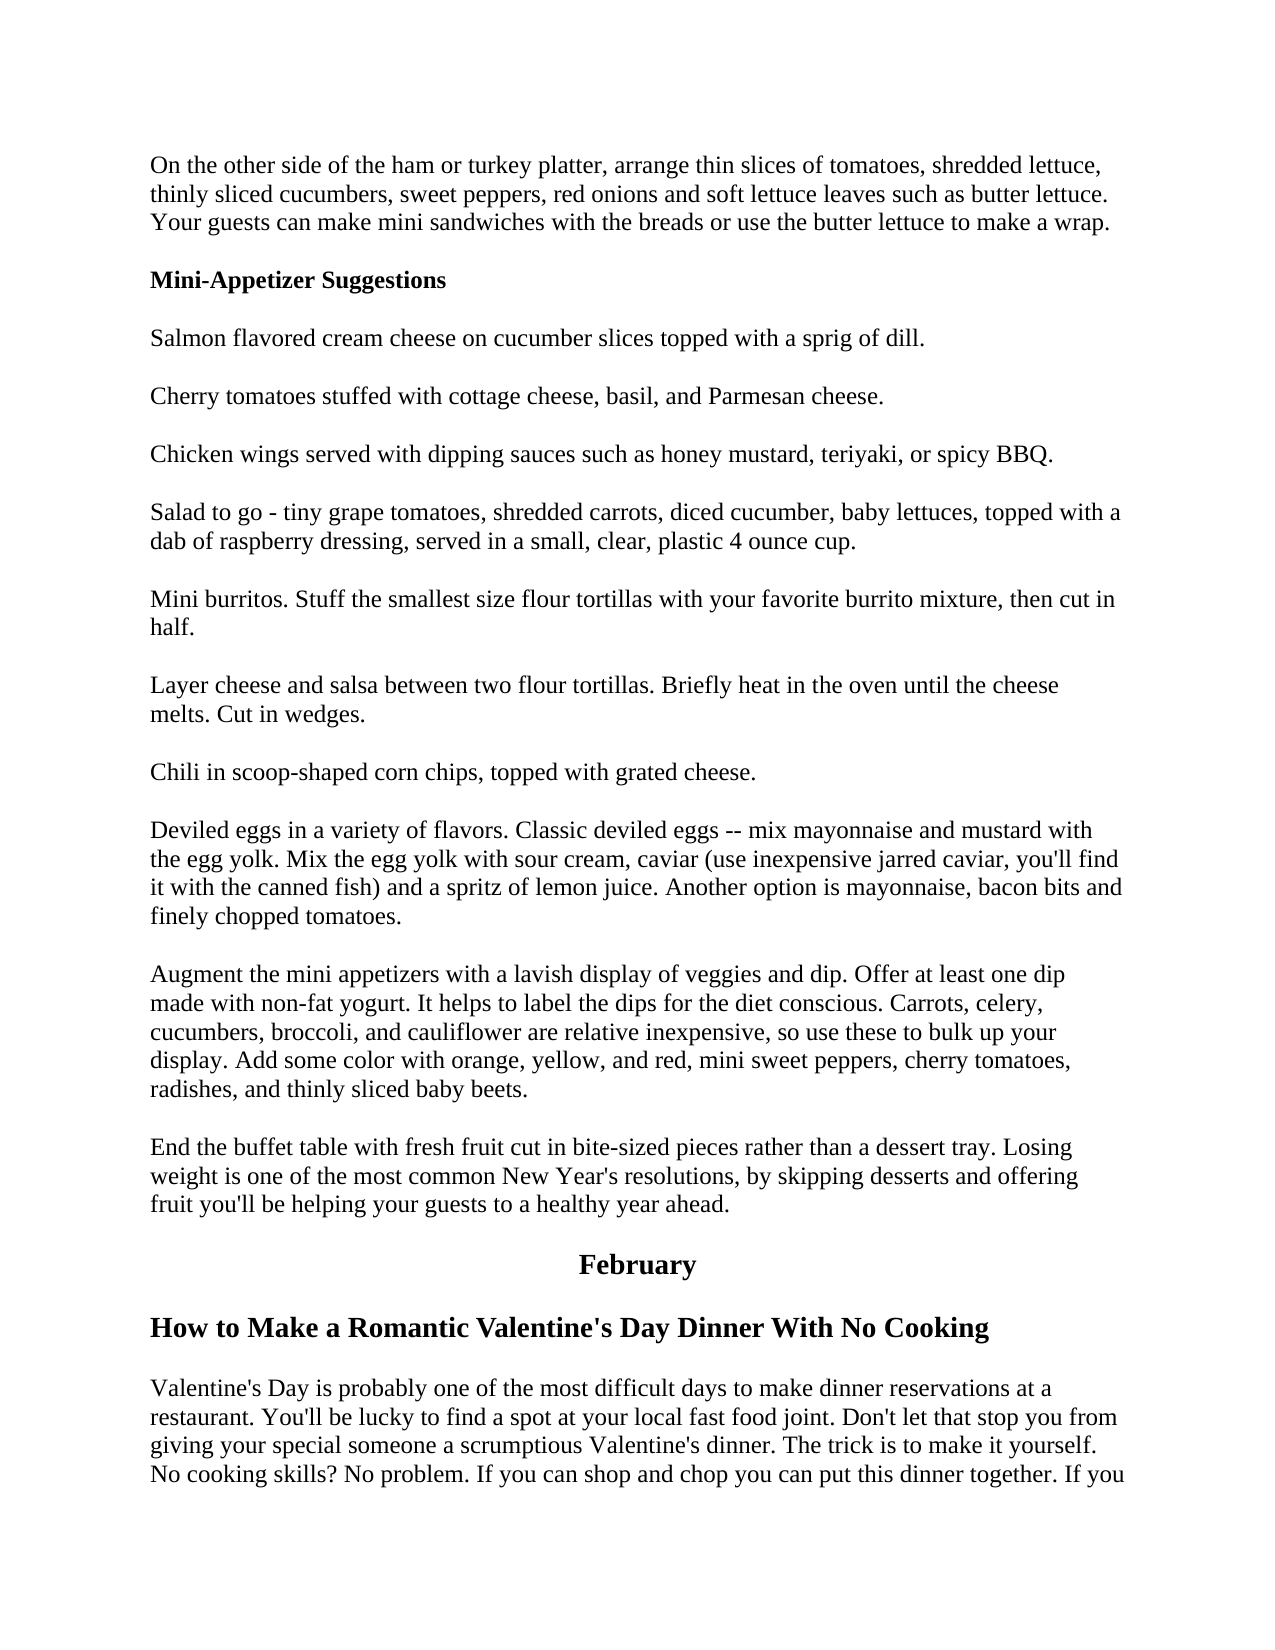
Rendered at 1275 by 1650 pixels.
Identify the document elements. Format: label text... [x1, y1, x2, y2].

text How to Make a Romantic Valentine's Day Dinner With No Cooking [150, 1310, 1125, 1344]
text Mini-Appetizer Suggestions [150, 265, 1125, 294]
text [150, 1373, 1125, 1488]
text Salad to go - tiny grape tomatoes, shredded carrots, diced cucumber, baby lettuces, topped with a dab of raspberry dressing, served in a small, clear, plastic 4 ounce cup. [150, 497, 1125, 554]
text Deviled eggs in a variety of flavors. Classic deviled eggs -- mix mayonnaise and mustard with the egg yolk. Mix the egg yolk with sour cream, caviar (use inexpensive jarred caviar, you'll find it with the canned fish) and a spritz of lemon juice. Another option is mayonnaise, bacon bits and finely chopped tomatoes. [150, 815, 1125, 930]
text Cherry tomatoes stuffed with cottage cheese, basil, and Parmesan cheese. [150, 381, 1125, 410]
text Chili in scoop-shaped corn chips, topped with grated cheese. [150, 757, 1125, 786]
text February [150, 1247, 1125, 1281]
text Chicken wings served with dipping sauces such as honey mustard, teriyaki, or spicy BBQ. [150, 439, 1125, 468]
text Layer cheese and salsa between two flour tortillas. Briefly heat in the oven until the cheese melts. Cut in wedges. [150, 670, 1125, 728]
text On the other side of the ham or turkey platter, arrange thin slices of tomatoes, shredded lettuce, thinly sliced cucumbers, sweet peppers, red onions and soft lettuce leaves such as butter lettuce. Your guests can make mini sandwiches with the breads or use the butter lettuce to make a wrap. [150, 150, 1125, 236]
text Salmon flavored cream cheese on cucumber slices topped with a sprig of dill. [150, 323, 1125, 352]
text End the buffet table with fresh fruit cut in bite-sized pieces rather than a dessert tray. Losing weight is one of the most common New Year's resolutions, by skipping desserts and offering fruit you'll be helping your guests to a healthy year ahead. [150, 1132, 1125, 1218]
text Mini burritos. Stuff the smallest size flour tortillas with your favorite burrito mixture, then cut in half. [150, 584, 1125, 641]
text Augment the mini appetizers with a lavish display of veggies and dip. Offer at least one dip made with non-fat yogurt. It helps to label the dips for the diet conscious. Carrots, celery, cucumbers, broccoli, and cauliflower are relative inexpensive, so use these to bulk up your display. Add some color with orange, yellow, and red, mini sweet peppers, cherry tomatoes, radishes, and thinly sliced baby beets. [150, 959, 1125, 1103]
